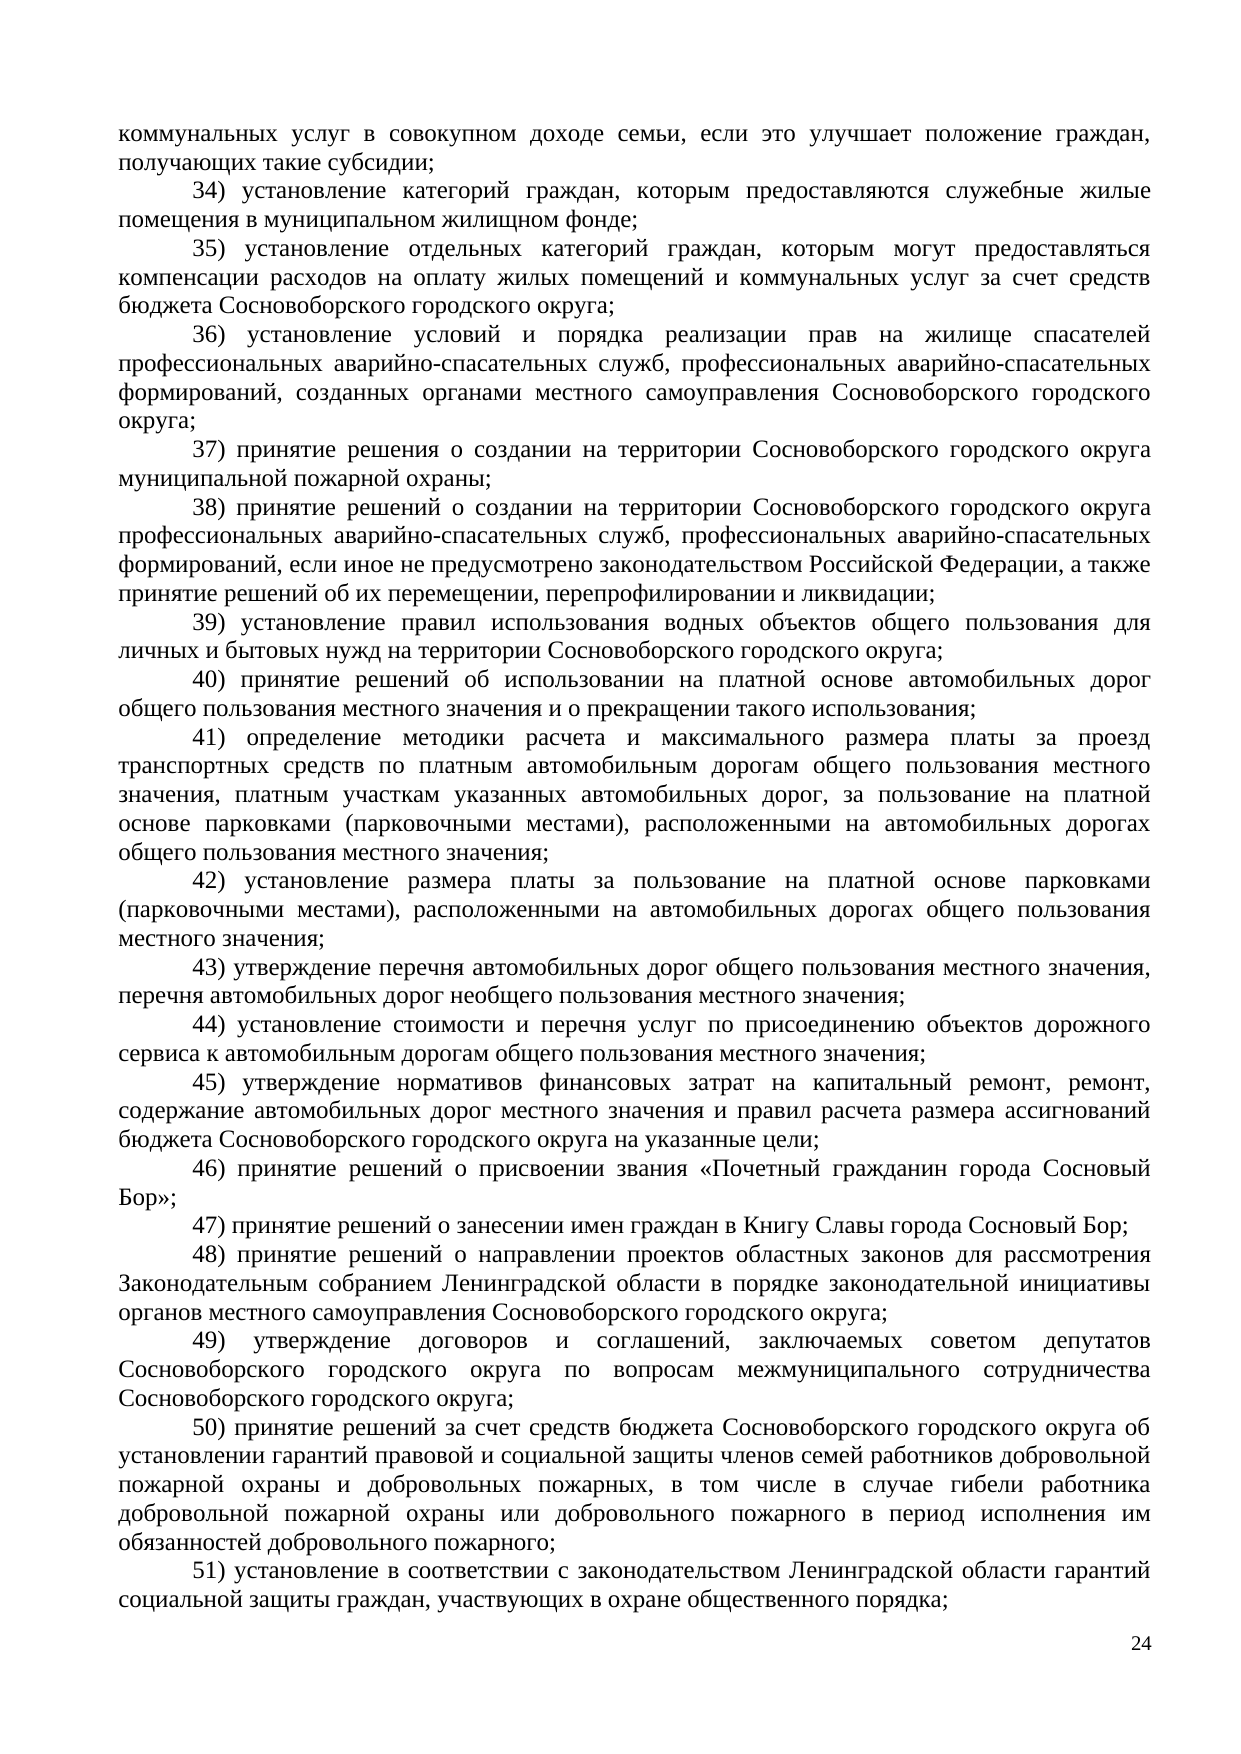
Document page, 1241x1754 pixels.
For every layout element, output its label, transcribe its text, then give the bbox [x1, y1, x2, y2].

text 48) принятие решений о направлении проектов областных законов для рассмотрения Законодательным собранием Ленинградской области в порядке законодательной инициативы органов местного самоуправления Сосновоборского городского округа; [118, 1239, 1152, 1326]
text 45) утверждение нормативов финансовых затрат на капитальный ремонт, ремонт, содержание автомобильных дорог местного значения и правил расчета размера ассигнований бюджета Сосновоборского городского округа на указанные цели; [118, 1067, 1152, 1153]
text 50) принятие решений за счет средств бюджета Сосновоборского городского округа об установлении гарантий правовой и социальной защиты членов семей работников добровольной пожарной охраны и добровольных пожарных, в том числе в случае гибели работника добровольной пожарной охраны или добровольного пожарного в период исполнения им обязанностей добровольного пожарного; [118, 1412, 1152, 1556]
text 37) принятие решения о создании на территории Сосновоборского городского округа муниципальной пожарной охраны; [118, 434, 1152, 492]
text 35) установление отдельных категорий граждан, которым могут предоставляться компенсации расходов на оплату жилых помещений и коммунальных услуг за счет средств бюджета Сосновоборского городского округа; [118, 233, 1152, 319]
text 38) принятие решений о создании на территории Сосновоборского городского округа профессиональных аварийно-спасательных служб, профессиональных аварийно-спасательных формирований, если иное не предусмотрено законодательством Российской Федерации, а также принятие решений об их перемещении, перепрофилировании и ликвидации; [118, 492, 1152, 607]
text 43) утверждение перечня автомобильных дорог общего пользования местного значения, перечня автомобильных дорог необщего пользования местного значения; [118, 952, 1152, 1009]
text 39) установление правил использования водных объектов общего пользования для личных и бытовых нужд на территории Сосновоборского городского округа; [118, 607, 1152, 664]
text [118, 118, 1152, 176]
text 36) установление условий и порядка реализации прав на жилище спасателей профессиональных аварийно-спасательных служб, профессиональных аварийно-спасательных формирований, созданных органами местного самоуправления Сосновоборского городского округа; [118, 319, 1152, 434]
text 44) установление стоимости и перечня услуг по присоединению объектов дорожного сервиса к автомобильным дорогам общего пользования местного значения; [118, 1009, 1152, 1067]
text 40) принятие решений об использовании на платной основе автомобильных дорог общего пользования местного значения и о прекращении такого использования; [118, 664, 1152, 722]
text 42) установление размера платы за пользование на платной основе парковками (парковочными местами), расположенными на автомобильных дорогах общего пользования местного значения; [118, 866, 1152, 952]
text 41) определение методики расчета и максимального размера платы за проезд транспортных средств по платным автомобильным дорогам общего пользования местного значения, платным участкам указанных автомобильных дорог, за пользование на платной основе парковками (парковочными местами), расположенными на автомобильных дорогах общего пользования местного значения; [118, 722, 1152, 866]
text 46) принятие решений о присвоении звания «Почетный гражданин города Сосновый Бор»; [118, 1153, 1152, 1211]
text 34) установление категорий граждан, которым предоставляются служебные жилые помещения в муниципальном жилищном фонде; [118, 176, 1152, 233]
text 47) принятие решений о занесении имен граждан в Книгу Славы города Сосновый Бор; [118, 1211, 1152, 1239]
text 51) установление в соответствии с законодательством Ленинградской области гарантий социальной защиты граждан, участвующих в охране общественного порядка; [118, 1556, 1152, 1613]
text 49) утверждение договоров и соглашений, заключаемых советом депутатов Сосновоборского городского округа по вопросам межмуниципального сотрудничества Сосновоборского городского округа; [118, 1326, 1152, 1412]
